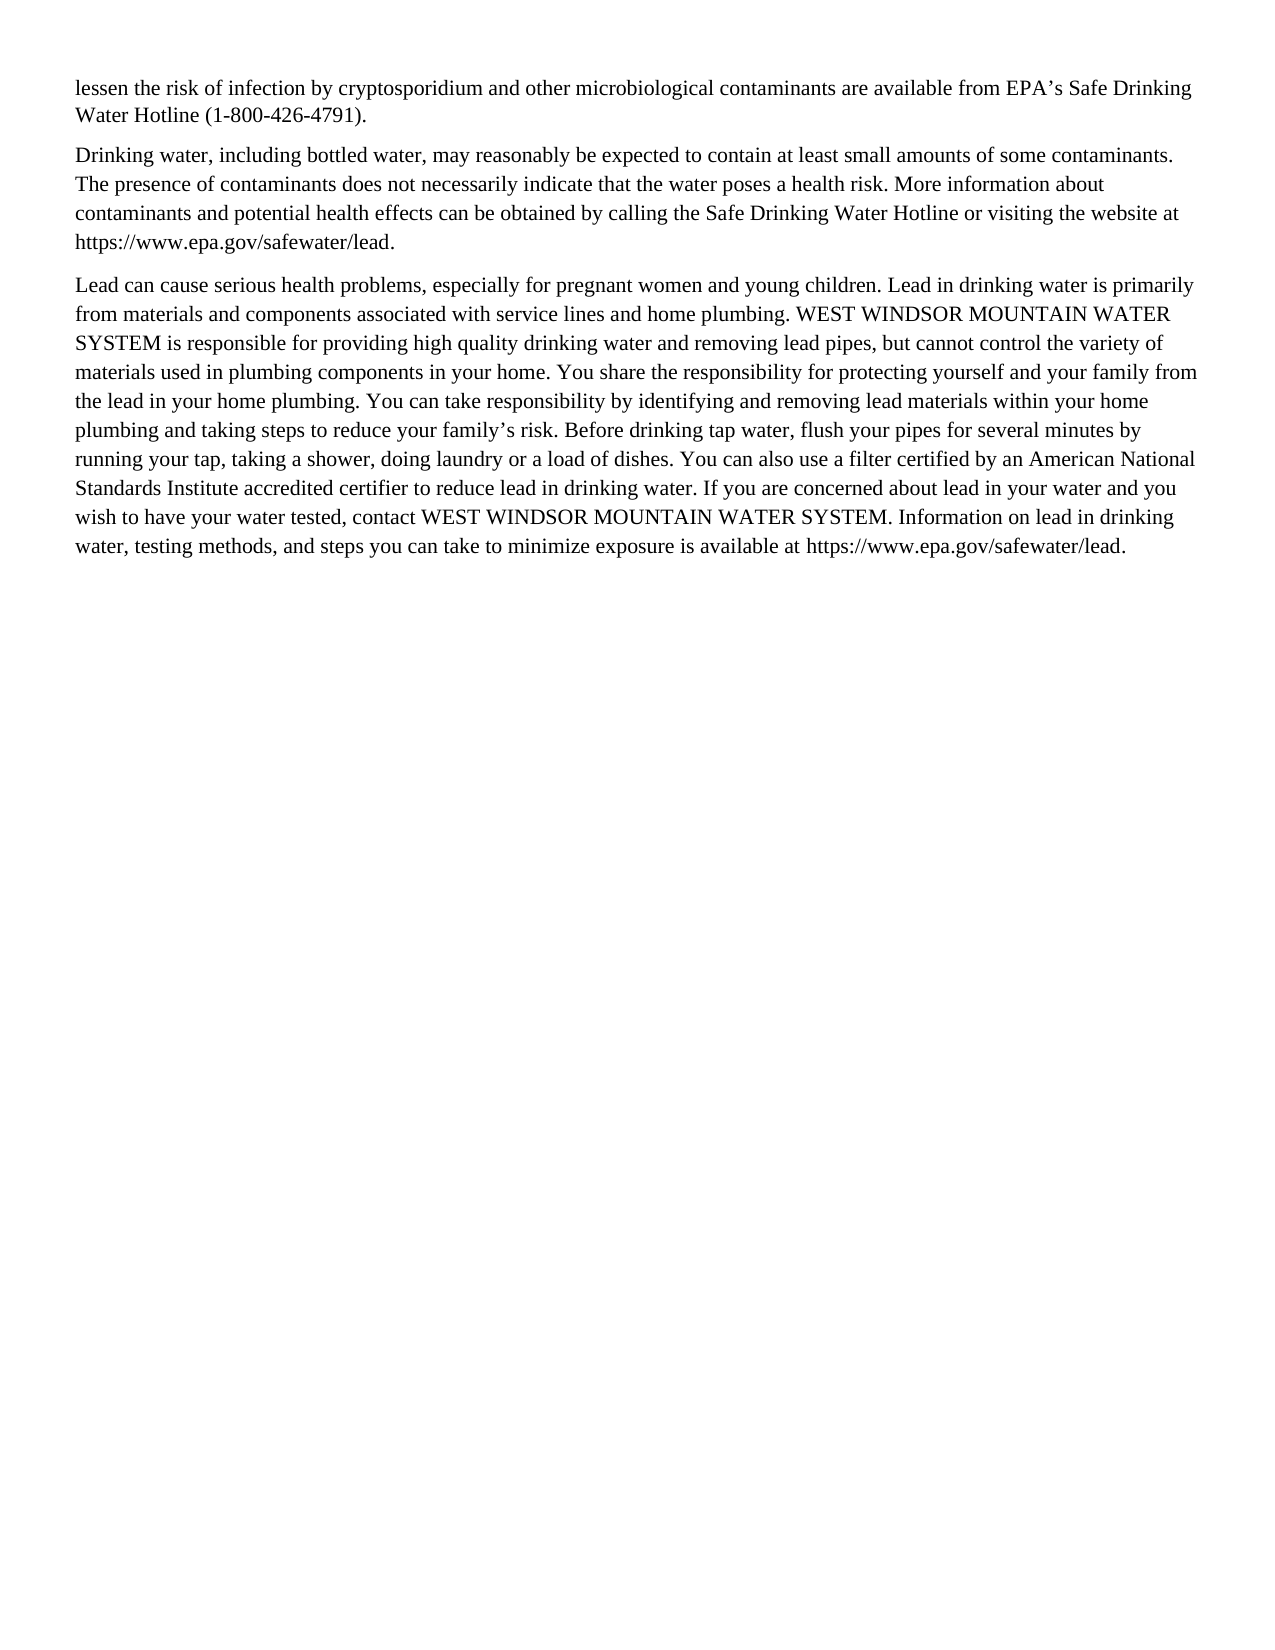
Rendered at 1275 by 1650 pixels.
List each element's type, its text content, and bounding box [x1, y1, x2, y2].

text Drinking water, including bottled water, may reasonably be expected to contain at least small amounts of some contaminants. The presence of contaminants does not necessarily indicate that the water poses a health risk. More information about contaminants and potential health effects can be obtained by calling the Safe Drinking Water Hotline or visiting the website at https://www.epa.gov/safewater/lead. [75, 142, 1200, 254]
text Lead can cause serious health problems, especially for pregnant women and young children. Lead in drinking water is primarily from materials and components associated with service lines and home plumbing. WEST WINDSOR MOUNTAIN WATER SYSTEM is responsible for providing high quality drinking water and removing lead pipes, but cannot control the variety of materials used in plumbing components in your home. You share the responsibility for protecting yourself and your family from the lead in your home plumbing. You can take responsibility by identifying and removing lead materials within your home plumbing and taking steps to reduce your family’s risk. Before drinking tap water, flush your pipes for several minutes by running your tap, taking a shower, doing laundry or a load of dishes. You can also use a filter certified by an American National Standards Institute accredited certifier to reduce lead in drinking water. If you are concerned about lead in your water and you wish to have your water tested, contact WEST WINDSOR MOUNTAIN WATER SYSTEM. Information on lead in drinking water, testing methods, and steps you can take to minimize exposure is available at https://www.epa.gov/safewater/lead. [75, 272, 1200, 558]
